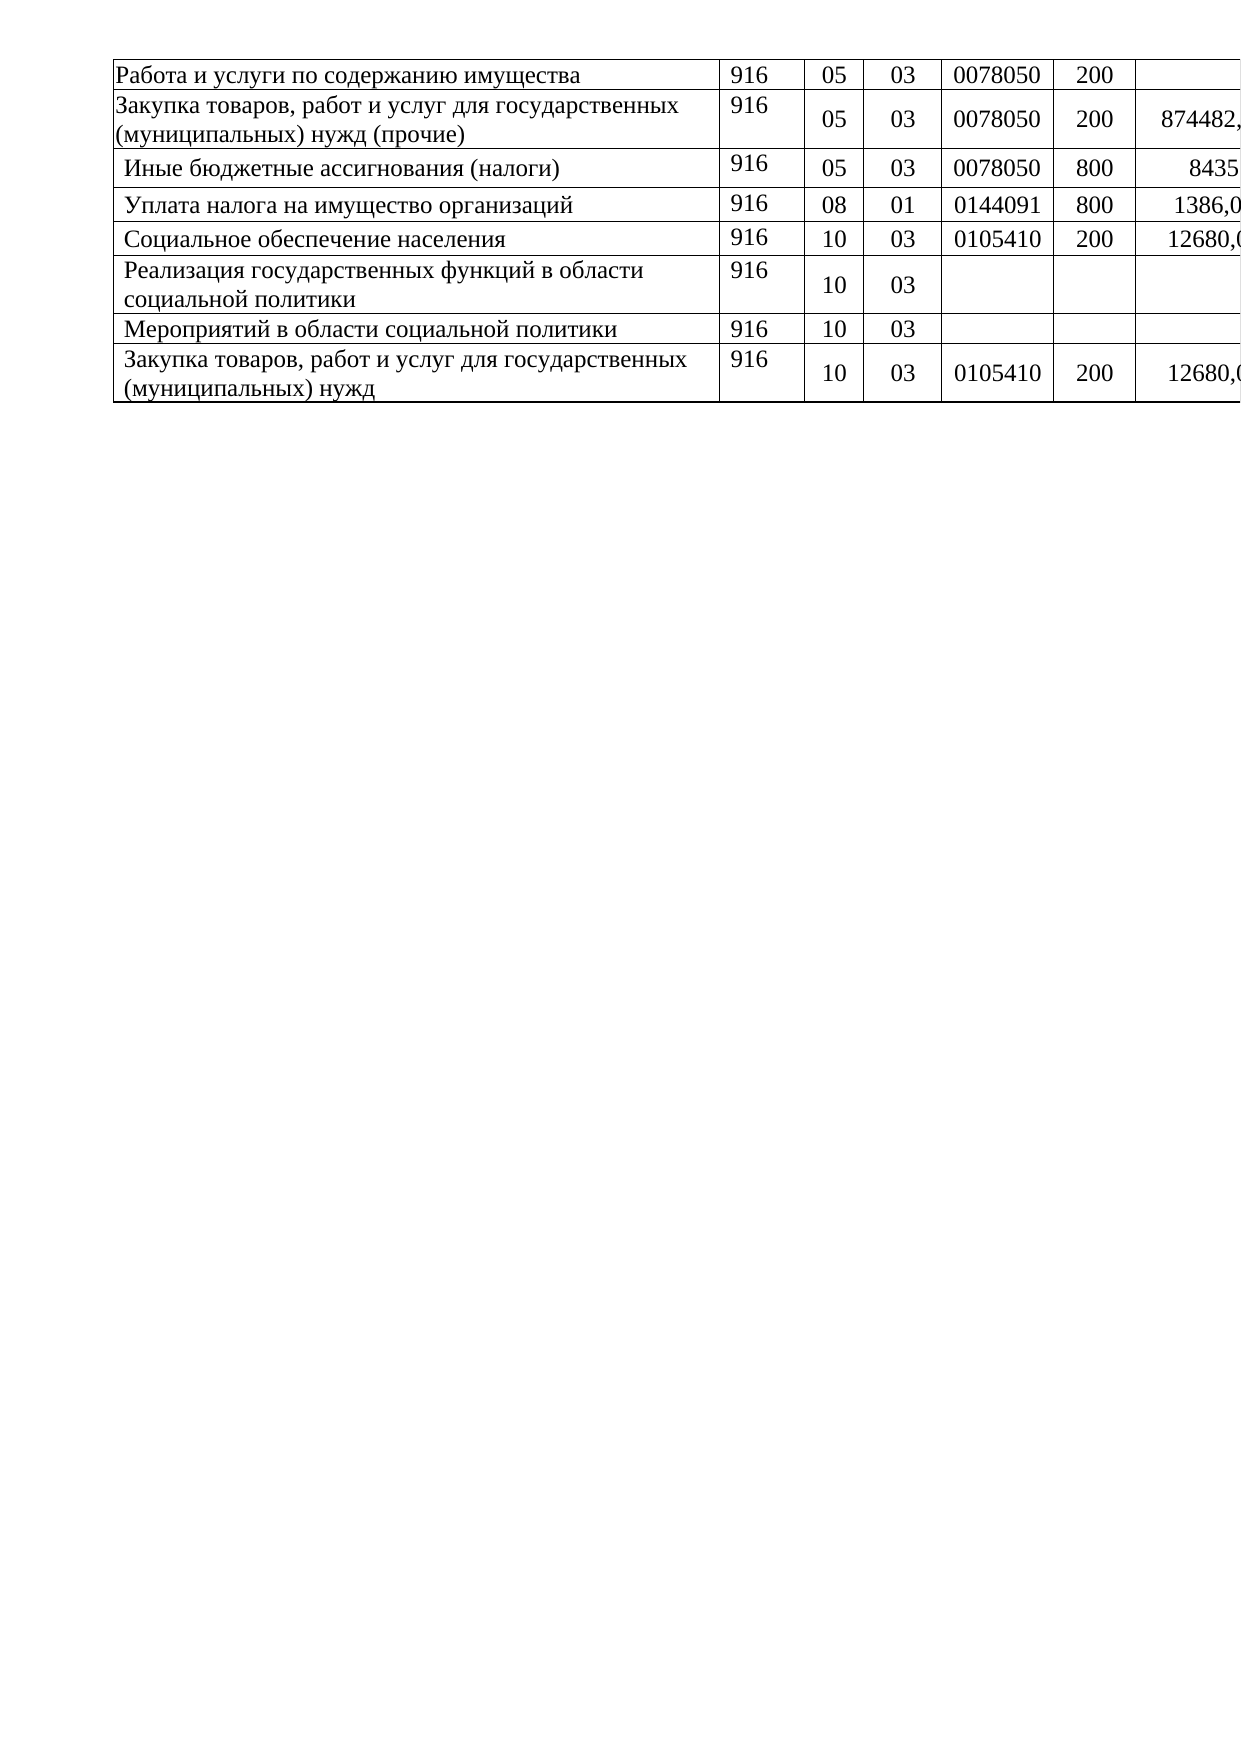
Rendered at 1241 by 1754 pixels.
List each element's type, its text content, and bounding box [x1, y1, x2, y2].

table_cell 05 [805, 90, 863, 147]
table_cell 8435 [1136, 149, 1240, 187]
table_cell 800 [1054, 188, 1135, 221]
table_cell Уплата налога на имущество организаций [114, 188, 719, 221]
table_cell 0105410 [942, 344, 1053, 401]
table_cell 08 [805, 188, 863, 221]
table_cell 10 [805, 344, 863, 401]
table_cell 10 [805, 314, 863, 343]
table_cell 200 [1054, 60, 1135, 89]
table_cell 12680,00 [1136, 222, 1240, 254]
table_cell [1054, 314, 1135, 343]
table_cell 916 [720, 256, 804, 313]
table_cell 200 [1054, 222, 1135, 254]
table_cell 03 [864, 314, 941, 343]
table_cell 0078050 [942, 149, 1053, 187]
table_cell 874482,60 [1136, 90, 1240, 147]
table_cell [1054, 256, 1135, 313]
table_cell 916 [720, 188, 804, 221]
table_cell [1136, 256, 1240, 313]
table_cell 916 [720, 149, 804, 187]
table_cell 05 [805, 149, 863, 187]
table_cell 12680,00 [1136, 344, 1240, 401]
table_cell 03 [864, 149, 941, 187]
table_cell 916 [720, 60, 804, 89]
table_cell 03 [864, 222, 941, 254]
table_cell [1136, 314, 1240, 343]
table_cell 1386,00 [1136, 188, 1240, 221]
table_cell Иные бюджетные ассигнования (налоги) [114, 149, 719, 187]
table_cell [942, 314, 1053, 343]
table_cell 0078050 [942, 90, 1053, 147]
table_cell [1136, 60, 1240, 89]
table_cell 03 [864, 344, 941, 401]
table_cell 200 [1054, 90, 1135, 147]
table_cell Закупка товаров, работ и услуг для государственных (муниципальных) нужд (прочие) [114, 90, 719, 147]
table_cell 916 [720, 344, 804, 401]
table_cell 03 [864, 60, 941, 89]
table_cell 916 [720, 90, 804, 147]
table_cell 05 [805, 60, 863, 89]
table_cell Мероприятий в области социальной политики [114, 314, 719, 343]
table_cell 916 [720, 222, 804, 254]
table_cell Работа и услуги по содержанию имущества [114, 60, 719, 89]
table_cell Закупка товаров, работ и услуг для государственных (муниципальных) нужд [114, 344, 719, 401]
table_cell 0144091 [942, 188, 1053, 221]
table_cell 10 [805, 222, 863, 254]
table_cell [942, 256, 1053, 313]
table_cell 0078050 [942, 60, 1053, 89]
table_cell 916 [720, 314, 804, 343]
table_cell 0105410 [942, 222, 1053, 254]
table_cell Социальное обеспечение населения [114, 222, 719, 254]
table_cell 03 [864, 90, 941, 147]
table_cell 10 [805, 256, 863, 313]
table_cell Реализация государственных функций в области социальной политики [114, 256, 719, 313]
table_cell 800 [1054, 149, 1135, 187]
table_cell 03 [864, 256, 941, 313]
table_cell 200 [1054, 344, 1135, 401]
table_cell 01 [864, 188, 941, 221]
